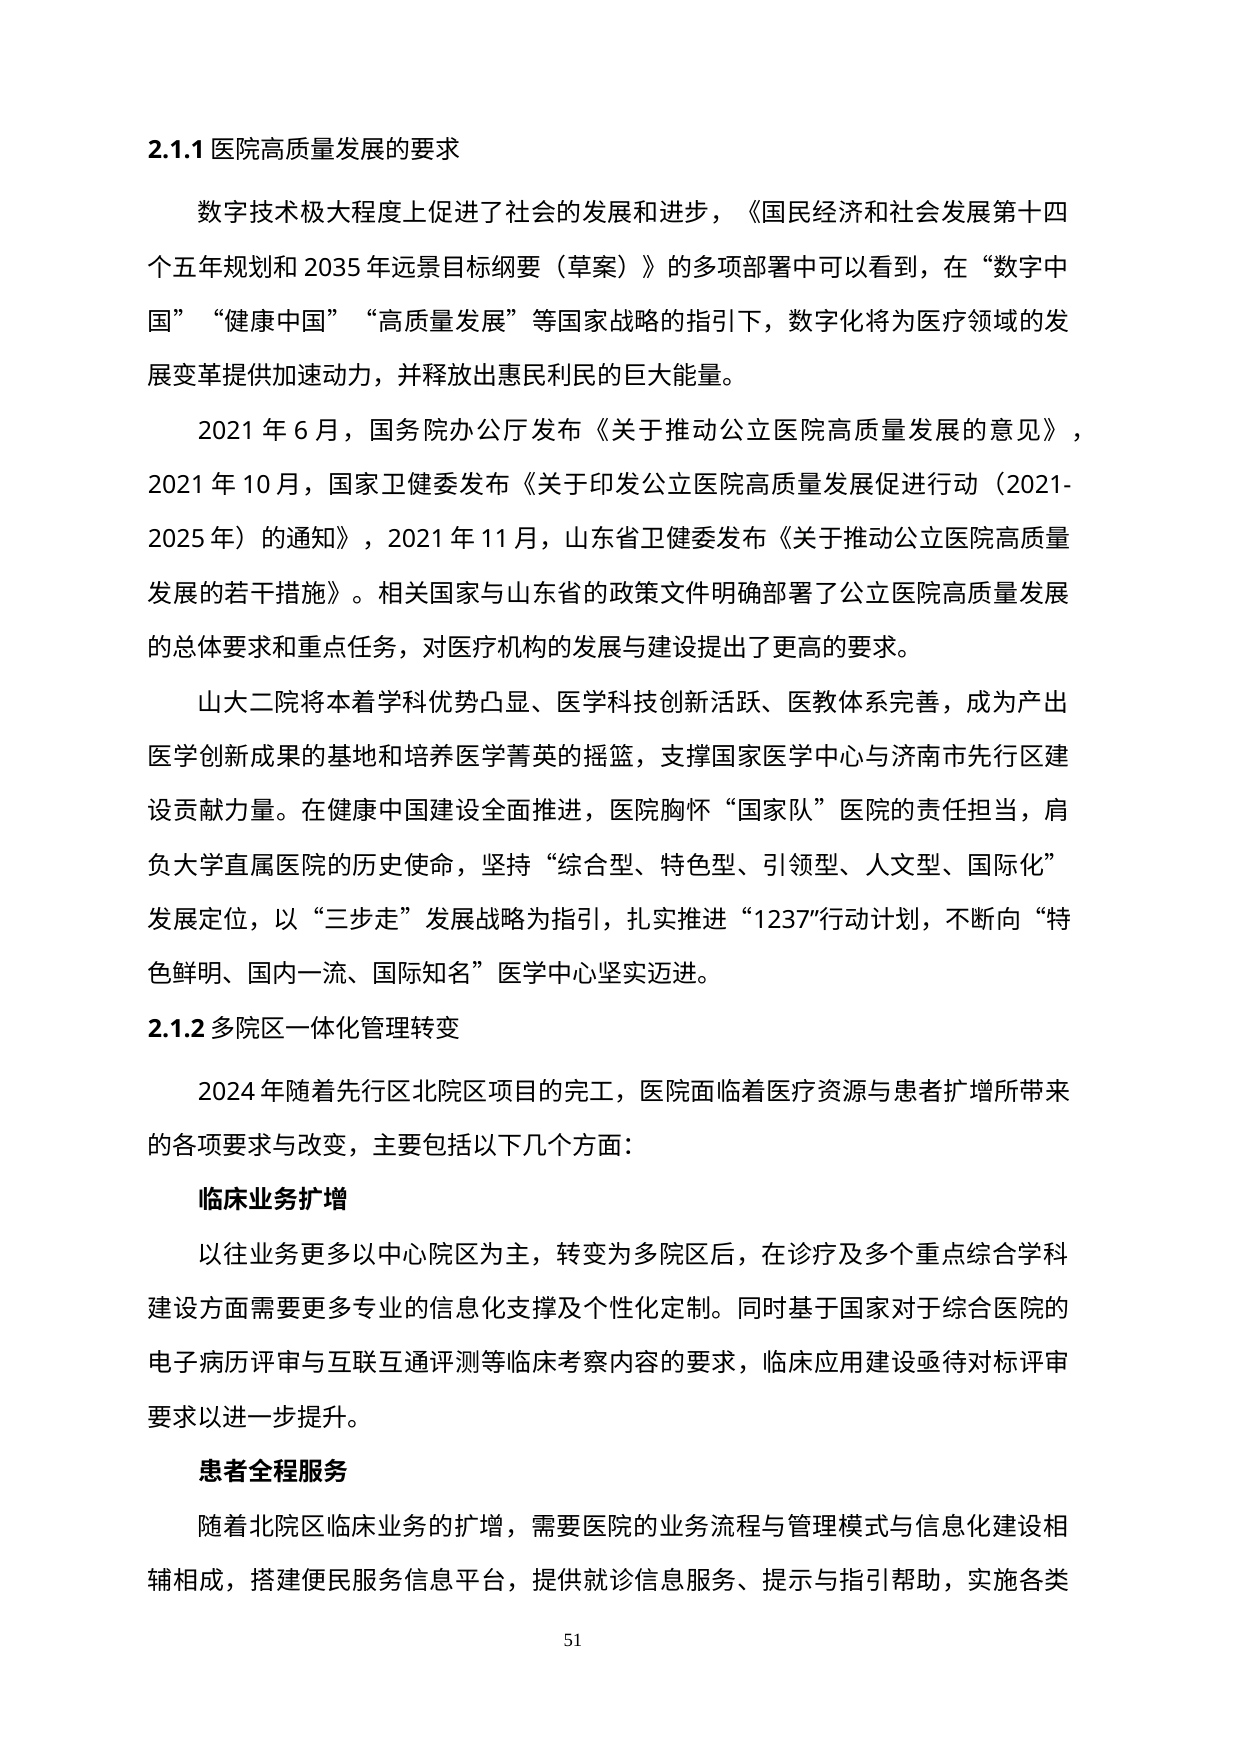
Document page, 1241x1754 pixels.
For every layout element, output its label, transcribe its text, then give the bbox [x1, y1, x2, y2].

text 2021年6月，国务院办公厅发布《关于推动公立医院高质量发展的意见》，2021年10月，国家卫健委发布《关于印发公立医院高质量发展促进行动（2021-2025年）的通知》，2021年11月，山东省卫健委发布《关于推动公立医院高质量发展的若干措施》。相关国家与山东省的政策文件明确部署了公立医院高质量发展的总体要求和重点任务，对医疗机构的发展与建设提出了更高的要求。 [148, 410, 1071, 664]
text 2024年随着先行区北院区项目的完工，医院面临着医疗资源与患者扩增所带来的各项要求与改变，主要包括以下几个方面： [148, 1071, 1071, 1162]
text 山大二院将本着学科优势凸显、医学科技创新活跃、医教体系完善，成为产出医学创新成果的基地和培养医学菁英的摇篮，支撑国家医学中心与济南市先行区建设贡献力量。在健康中国建设全面推进，医院胸怀“国家队”医院的责任担当，肩负大学直属医院的历史使命，坚持“综合型、特色型、引领型、人文型、国际化”发展定位，以“三步走”发展战略为指引，扎实推进“1237”行动计划，不断向“特色鲜明、国内一流、国际知名”医学中心坚实迈进。 [148, 682, 1071, 990]
text 临床业务扩增 [148, 1180, 1071, 1216]
subtitle 2.1.1医院高质量发展的要求 [148, 130, 1071, 166]
text 以往业务更多以中心院区为主，转变为多院区后，在诊疗及多个重点综合学科建设方面需要更多专业的信息化支撑及个性化定制。同时基于国家对于综合医院的电子病历评审与互联互通评测等临床考察内容的要求，临床应用建设亟待对标评审要求以进一步提升。 [148, 1234, 1071, 1433]
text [148, 1506, 1071, 1597]
subtitle 2.1.2多院区一体化管理转变 [148, 1008, 1071, 1044]
text 数字技术极大程度上促进了社会的发展和进步，《国民经济和社会发展第十四个五年规划和2035年远景目标纲要（草案）》的多项部署中可以看到，在“数字中国”“健康中国”“高质量发展”等国家战略的指引下，数字化将为医疗领域的发展变革提供加速动力，并释放出惠民利民的巨大能量。 [148, 193, 1071, 392]
text 患者全程服务 [148, 1452, 1071, 1488]
